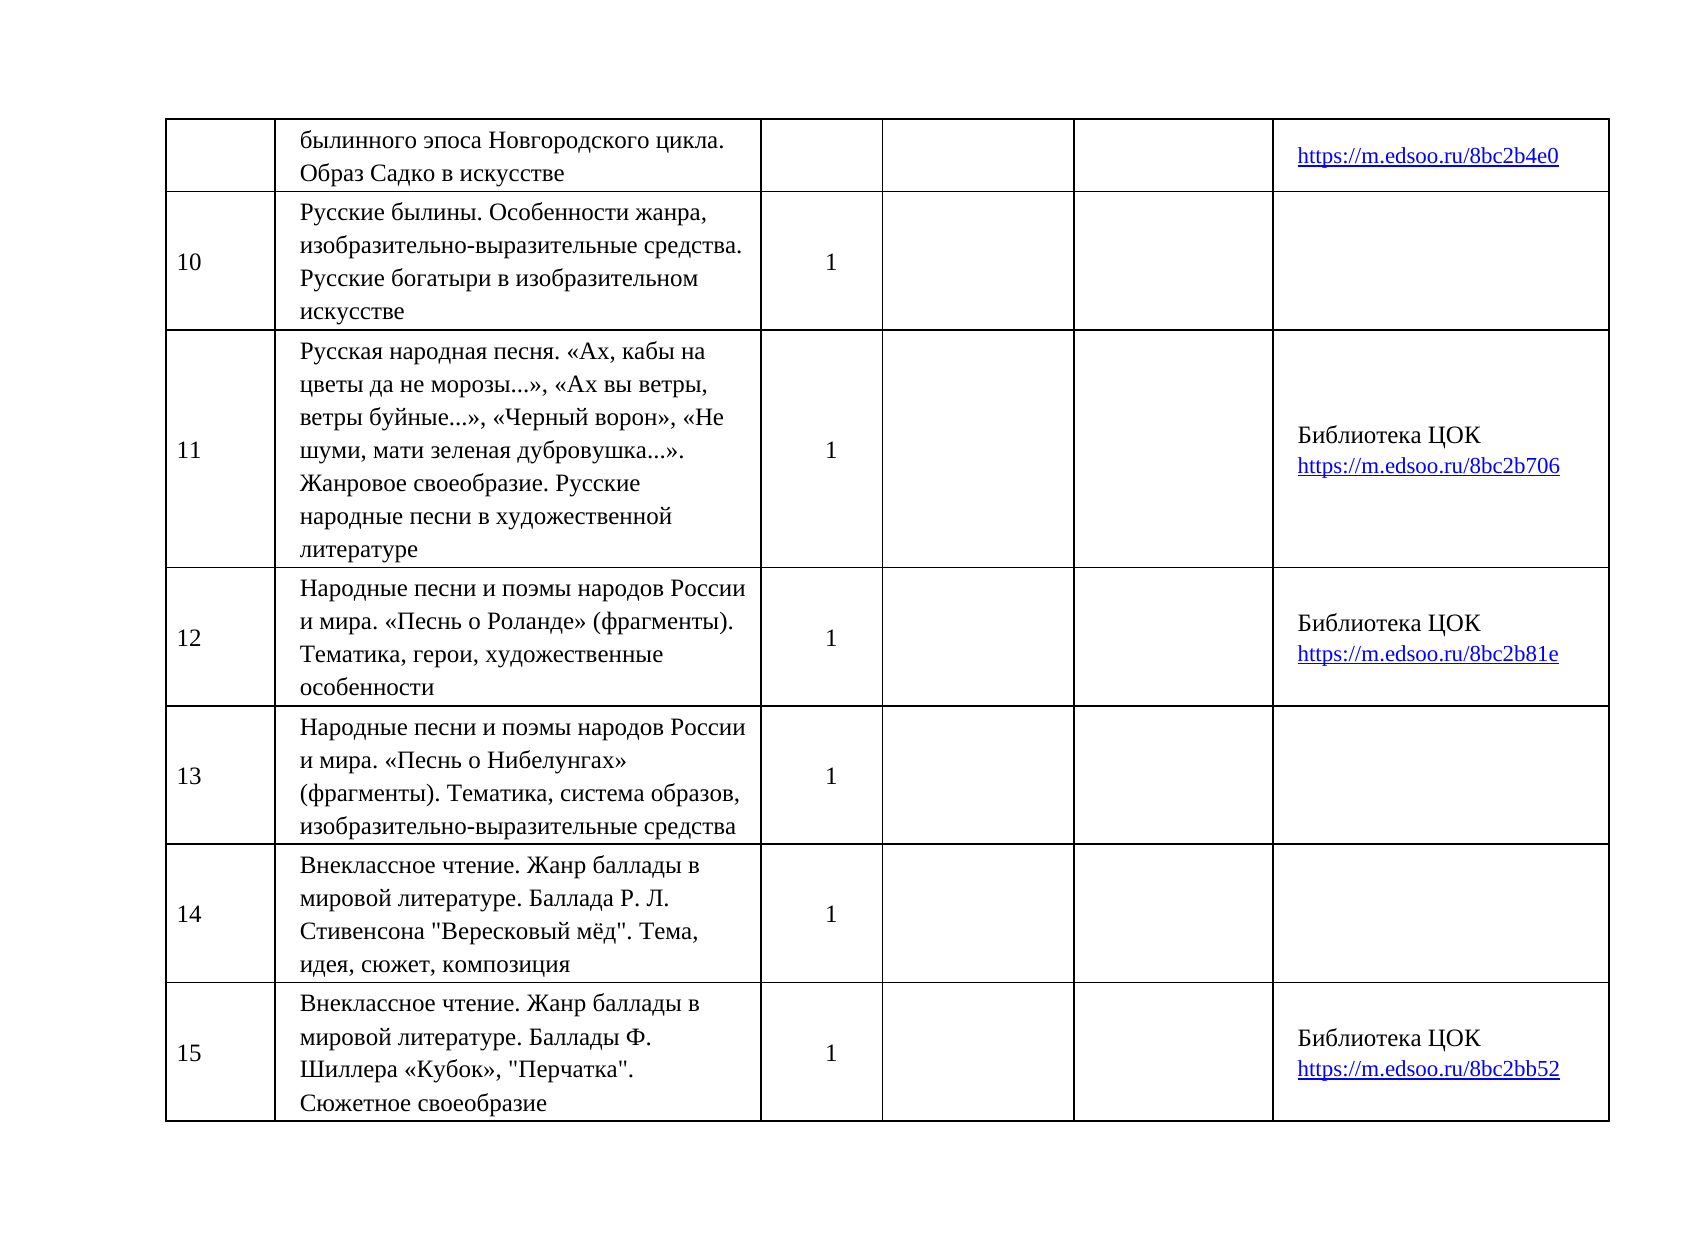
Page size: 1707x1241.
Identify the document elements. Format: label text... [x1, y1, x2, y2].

table_cell [1274, 845, 1608, 982]
table_cell 14 [167, 845, 274, 982]
table_cell [1075, 120, 1272, 191]
table_cell Народные песни и поэмы народов России и мира. «Песнь о Роланде» (фрагменты). Тематика, герои, художественные особенности [276, 568, 760, 705]
table_cell 1 [762, 983, 882, 1120]
table_cell 10 [167, 192, 274, 329]
table_cell 1 [762, 331, 882, 566]
table_cell 12 [167, 568, 274, 705]
table_cell Библиотека ЦОК https://m.edsoo.ru/8bc2b81e [1274, 568, 1608, 705]
table_cell Русские былины. Особенности жанра, изобразительно-выразительные средства. Русские богатыри в изобразительном искусстве [276, 192, 760, 329]
table_cell 1 [762, 120, 882, 191]
table_cell Внеклассное чтение. Жанр баллады в мировой литературе. Баллада Р. Л. Стивенсона "Вересковый мёд". Тема, идея, сюжет, композиция [276, 845, 760, 982]
table_cell 11 [167, 331, 274, 566]
table_cell [883, 192, 1073, 329]
table_cell [1274, 707, 1608, 843]
table_cell [1075, 845, 1272, 982]
table_cell 13 [167, 707, 274, 843]
table_cell [1274, 192, 1608, 329]
table_cell Народные песни и поэмы народов России и мира. «Песнь о Нибелунгах» (фрагменты). Тематика, система образов, изобразительно-выразительные средства [276, 707, 760, 843]
table_cell Русская народная песня. «Ах, кабы на цветы да не морозы...», «Ах вы ветры, ветры буйные...», «Черный ворон», «Не шуми, мати зеленая дубровушка...». Жанровое своеобразие. Русские народные песни в художественной литературе [276, 331, 760, 566]
table_cell [1075, 568, 1272, 705]
table_cell 15 [167, 983, 274, 1120]
table_cell [883, 331, 1073, 566]
table_cell Внеклассное чтение. Жанр баллады в мировой литературе. Баллады Ф. Шиллера «Кубок», "Перчатка". Сюжетное своеобразие [276, 983, 760, 1120]
table_cell 1 [762, 568, 882, 705]
table_cell [1075, 707, 1272, 843]
table_cell 1 [762, 192, 882, 329]
table_cell [883, 845, 1073, 982]
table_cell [1274, 120, 1608, 191]
table_cell [1075, 192, 1272, 329]
table_cell [883, 983, 1073, 1120]
table_cell [883, 707, 1073, 843]
table_cell [1075, 983, 1272, 1120]
table_cell [883, 120, 1073, 191]
table_cell Библиотека ЦОК https://m.edsoo.ru/8bc2bb52 [1274, 983, 1608, 1120]
table_cell Библиотека ЦОК https://m.edsoo.ru/8bc2b706 [1274, 331, 1608, 566]
table_cell 9 [167, 120, 274, 191]
table_cell 1 [762, 845, 882, 982]
table_cell [883, 568, 1073, 705]
table_cell 1 [762, 707, 882, 843]
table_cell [276, 120, 760, 191]
table_cell [1075, 331, 1272, 566]
